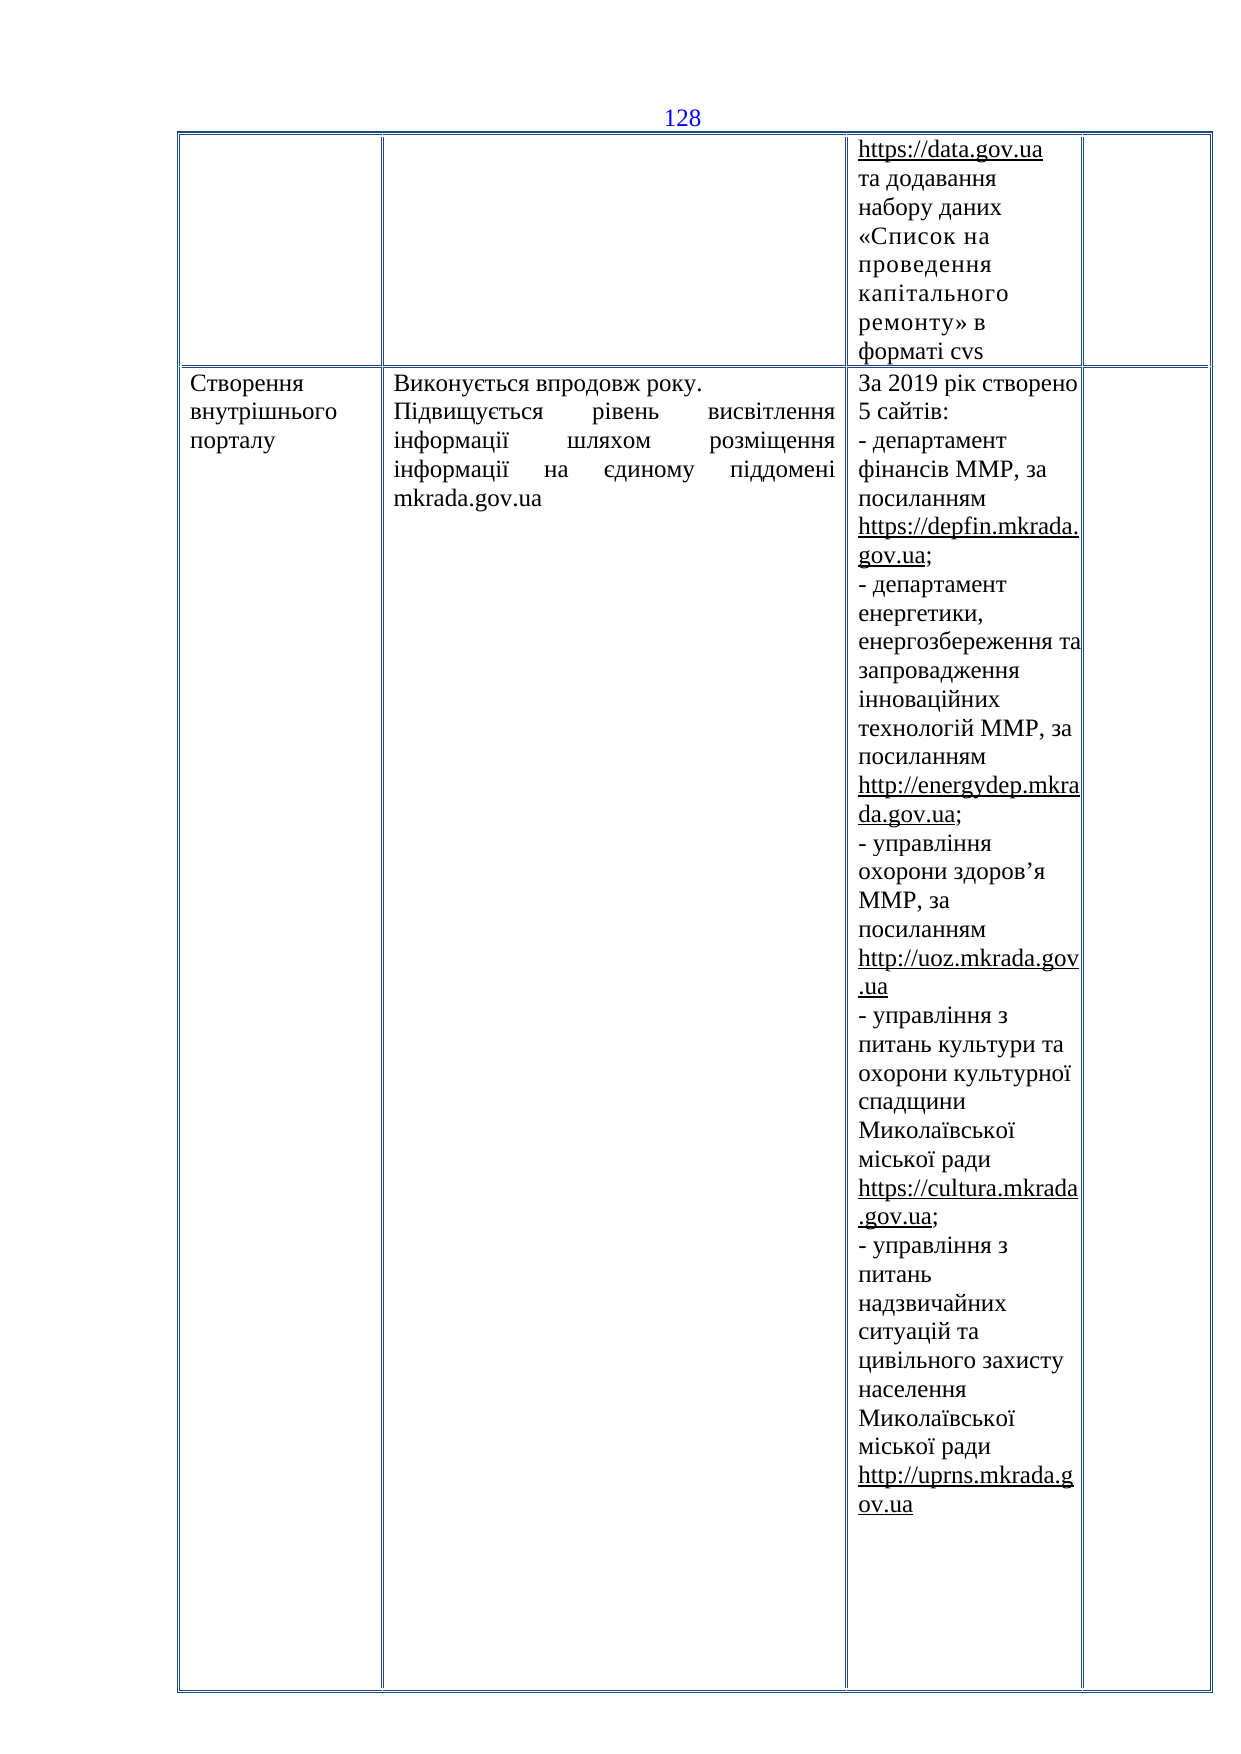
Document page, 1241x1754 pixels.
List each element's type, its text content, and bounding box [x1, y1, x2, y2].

table_cell [1082, 365, 1210, 1690]
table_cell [382, 365, 847, 1690]
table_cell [180, 365, 382, 1690]
table_cell [1082, 135, 1210, 364]
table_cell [180, 135, 382, 364]
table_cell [382, 133, 847, 364]
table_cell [847, 135, 1082, 364]
